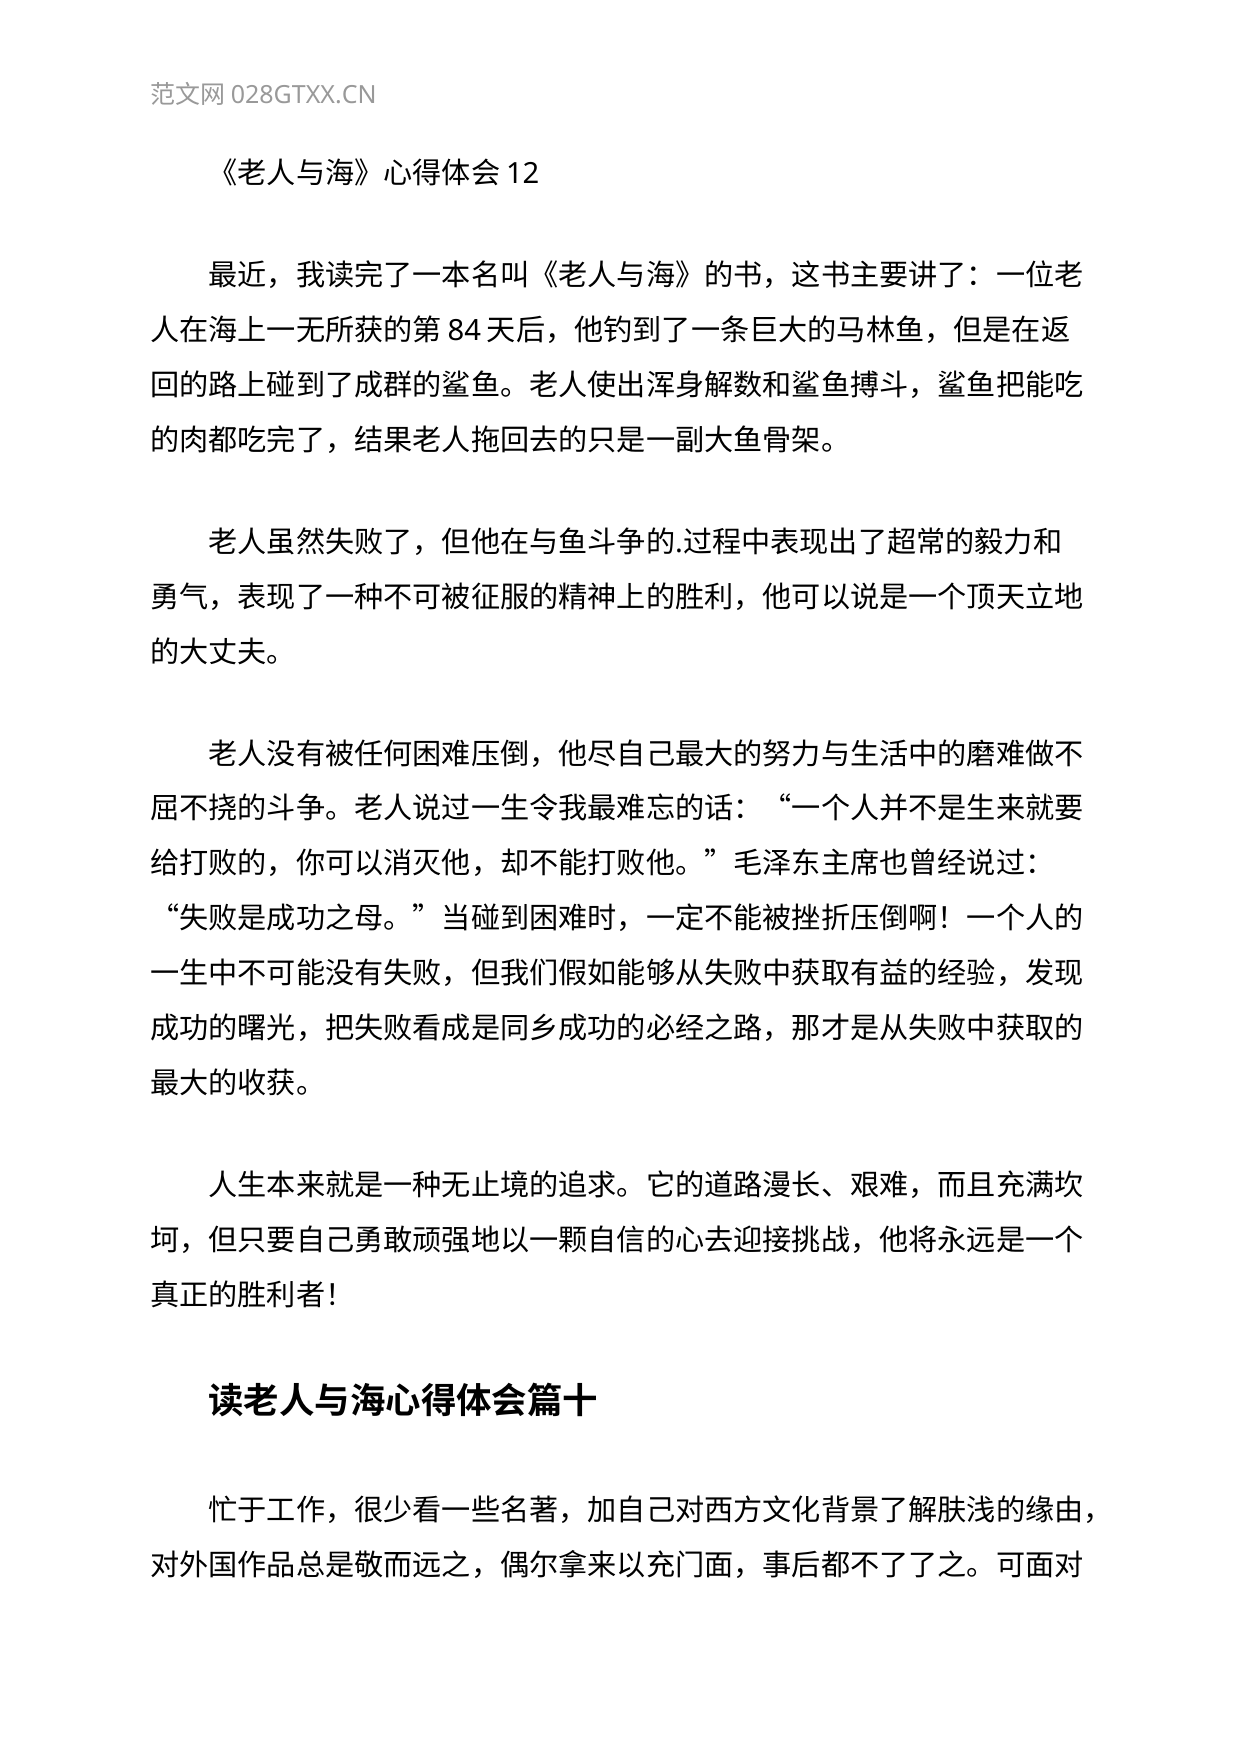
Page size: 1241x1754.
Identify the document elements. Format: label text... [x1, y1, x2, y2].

text 《老人与海》心得体会12 [150, 150, 1090, 192]
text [150, 1486, 1090, 1583]
text 读老人与海心得体会篇十 [150, 1373, 1090, 1424]
text 老人没有被任何困难压倒，他尽自己最大的努力与生活中的磨难做不屈不挠的斗争。老人说过一生令我最难忘的话：“一个人并不是生来就要给打败的，你可以消灭他，却不能打败他。”毛泽东主席也曾经说过：“失败是成功之母。”当碰到困难时，一定不能被挫折压倒啊！一个人的一生中不可能没有失败，但我们假如能够从失败中获取有益的经验，发现成功的曙光，把失败看成是同乡成功的必经之路，那才是从失败中获取的最大的收获。 [150, 730, 1090, 1102]
text 最近，我读完了一本名叫《老人与海》的书，这书主要讲了：一位老人在海上一无所获的第84天后，他钓到了一条巨大的马林鱼，但是在返回的路上碰到了成群的鲨鱼。老人使出浑身解数和鲨鱼搏斗，鲨鱼把能吃的肉都吃完了，结果老人拖回去的只是一副大鱼骨架。 [150, 252, 1090, 459]
text 老人虽然失败了，但他在与鱼斗争的.过程中表现出了超常的毅力和勇气，表现了一种不可被征服的精神上的胜利，他可以说是一个顶天立地的大丈夫。 [150, 518, 1090, 671]
text 人生本来就是一种无止境的追求。它的道路漫长、艰难，而且充满坎坷，但只要自己勇敢顽强地以一颗自信的心去迎接挑战，他将永远是一个真正的胜利者！ [150, 1161, 1090, 1313]
